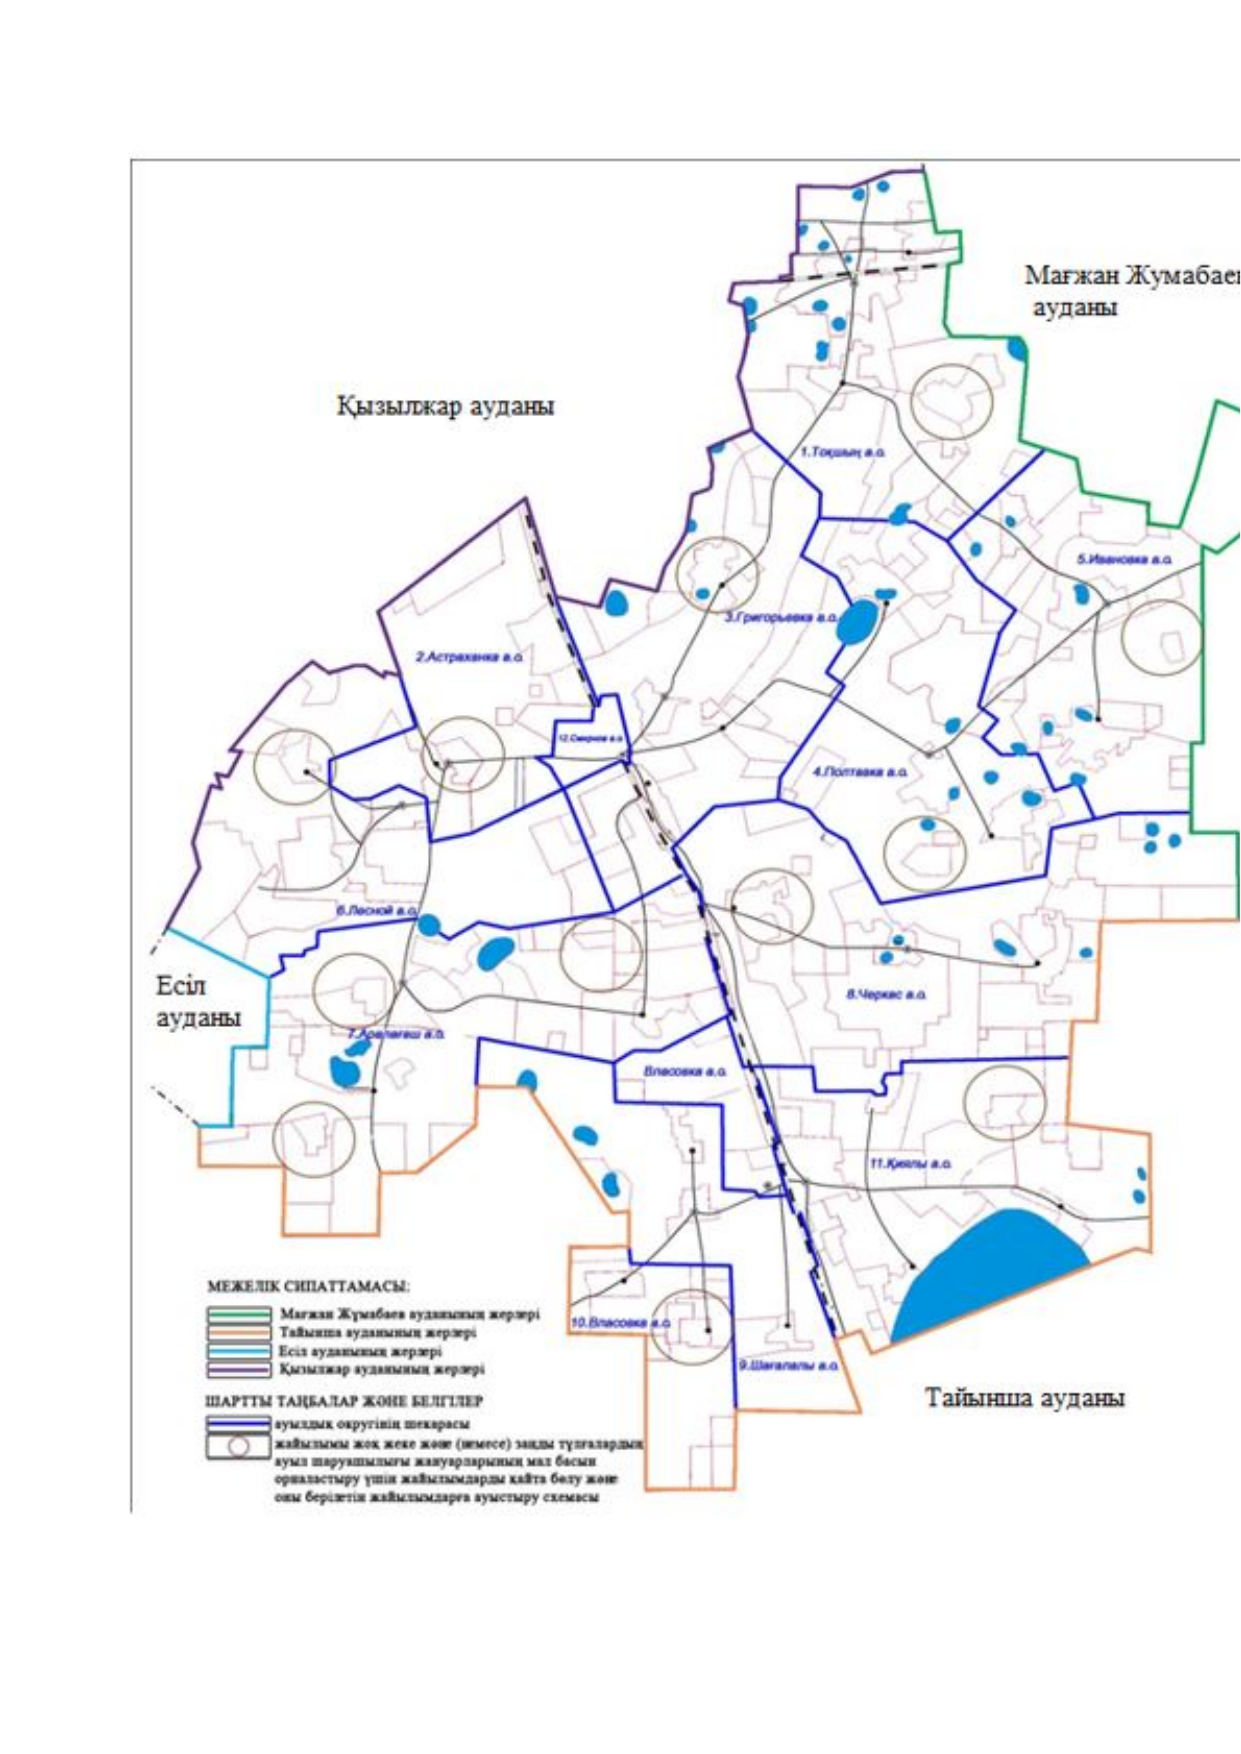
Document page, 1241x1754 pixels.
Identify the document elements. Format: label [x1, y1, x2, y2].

picture [112, 150, 1241, 1604]
